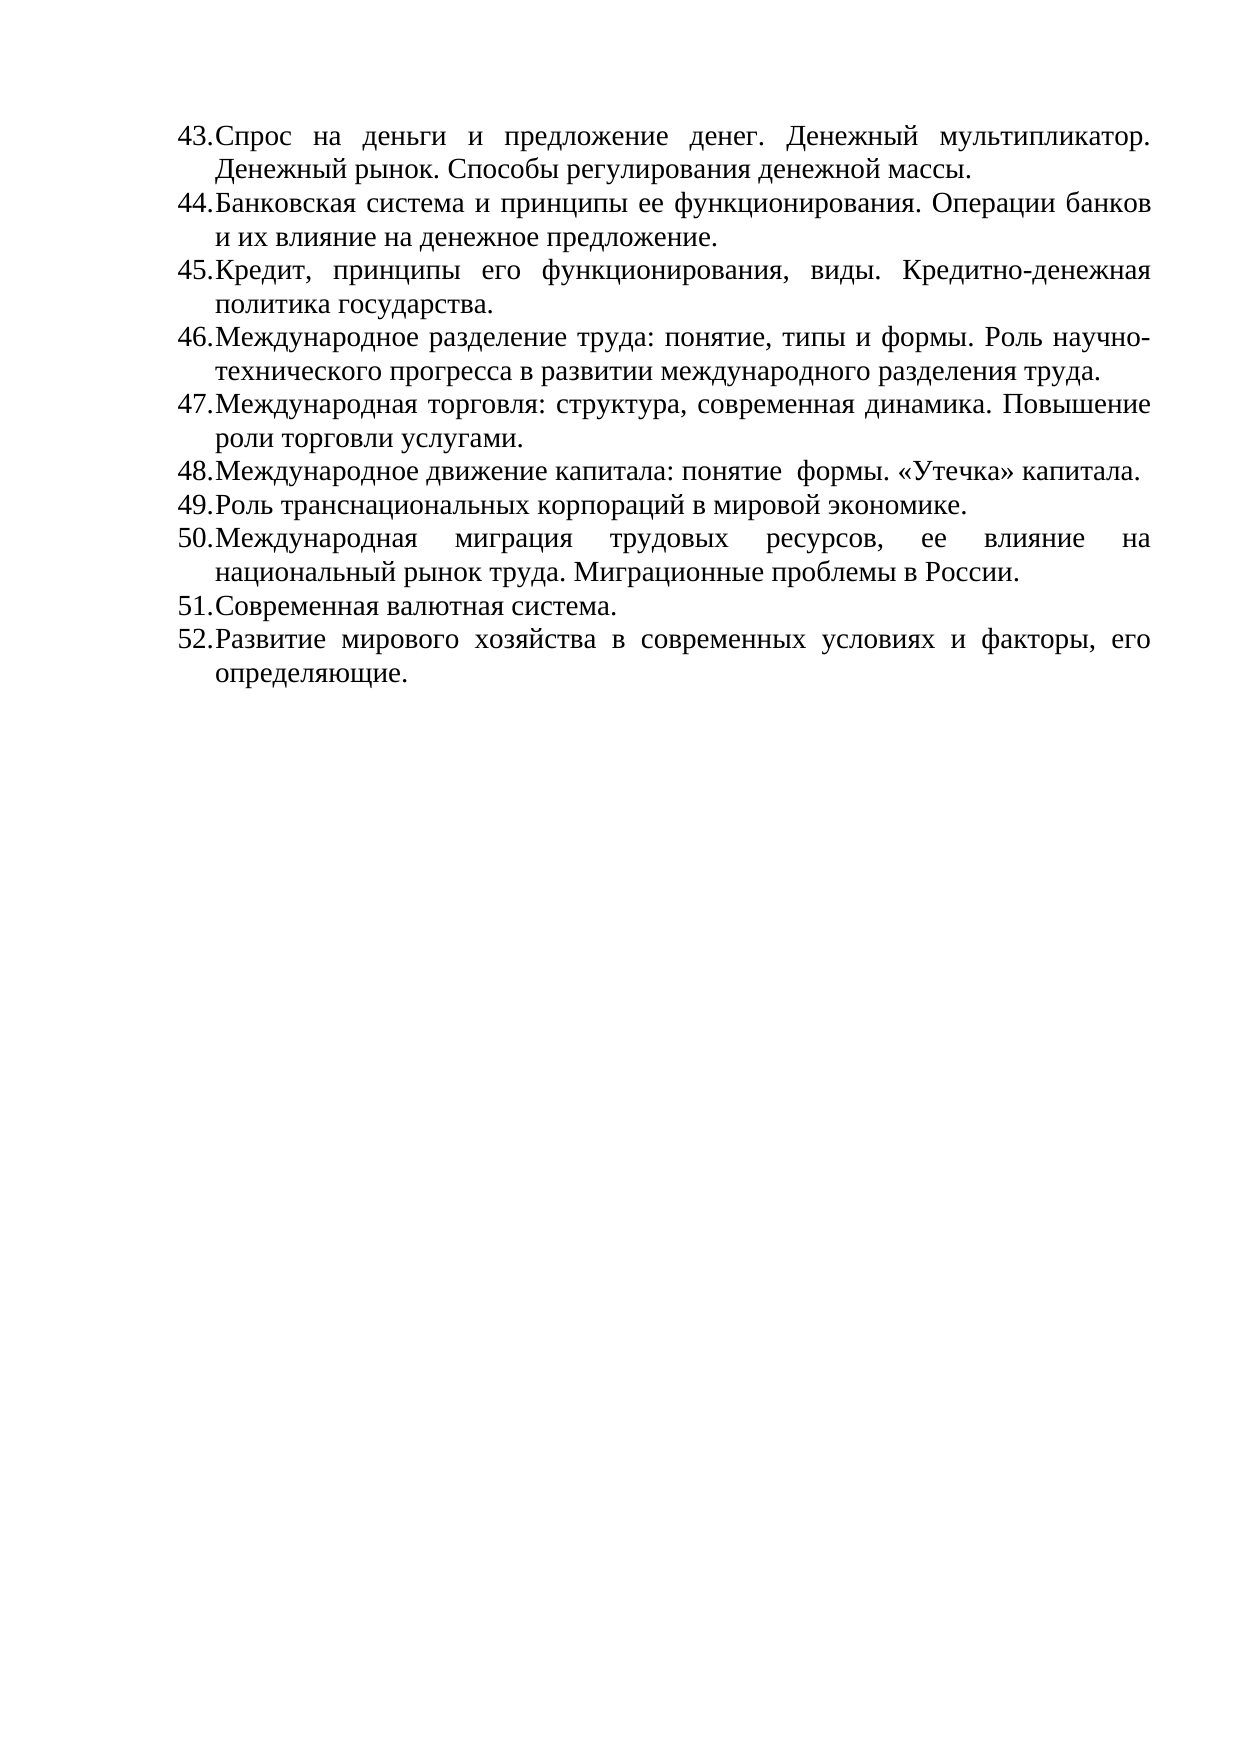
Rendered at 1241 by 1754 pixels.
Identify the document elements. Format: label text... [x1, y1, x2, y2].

list Международная миграция трудовых ресурсов, ее влияние на национальный рынок труда. Миграционные проблемы в России. [177, 521, 1152, 588]
list Международное движение капитала: понятие формы. «Утечка» капитала. [177, 453, 1152, 487]
list Развитие мирового хозяйства в современных условиях и факторы, его определяющие. [177, 621, 1152, 688]
list Кредит, принципы его функционирования, виды. Кредитно-денежная политика государства. [177, 252, 1152, 319]
list Международная торговля: структура, современная динамика. Повышение роли торговли услугами. [177, 386, 1152, 453]
list Роль транснациональных корпораций в мировой экономике. [177, 487, 1152, 521]
list Международное разделение труда: понятие, типы и формы. Роль научно-технического прогресса в развитии международного разделения труда. [177, 319, 1152, 386]
list Спрос на деньги и предложение денег. Денежный мультипликатор. Денежный рынок. Способы регулирования денежной массы. [177, 118, 1152, 185]
list Современная валютная система. [177, 588, 1152, 621]
list Банковская система и принципы ее функционирования. Операции банков и их влияние на денежное предложение. [177, 185, 1152, 252]
